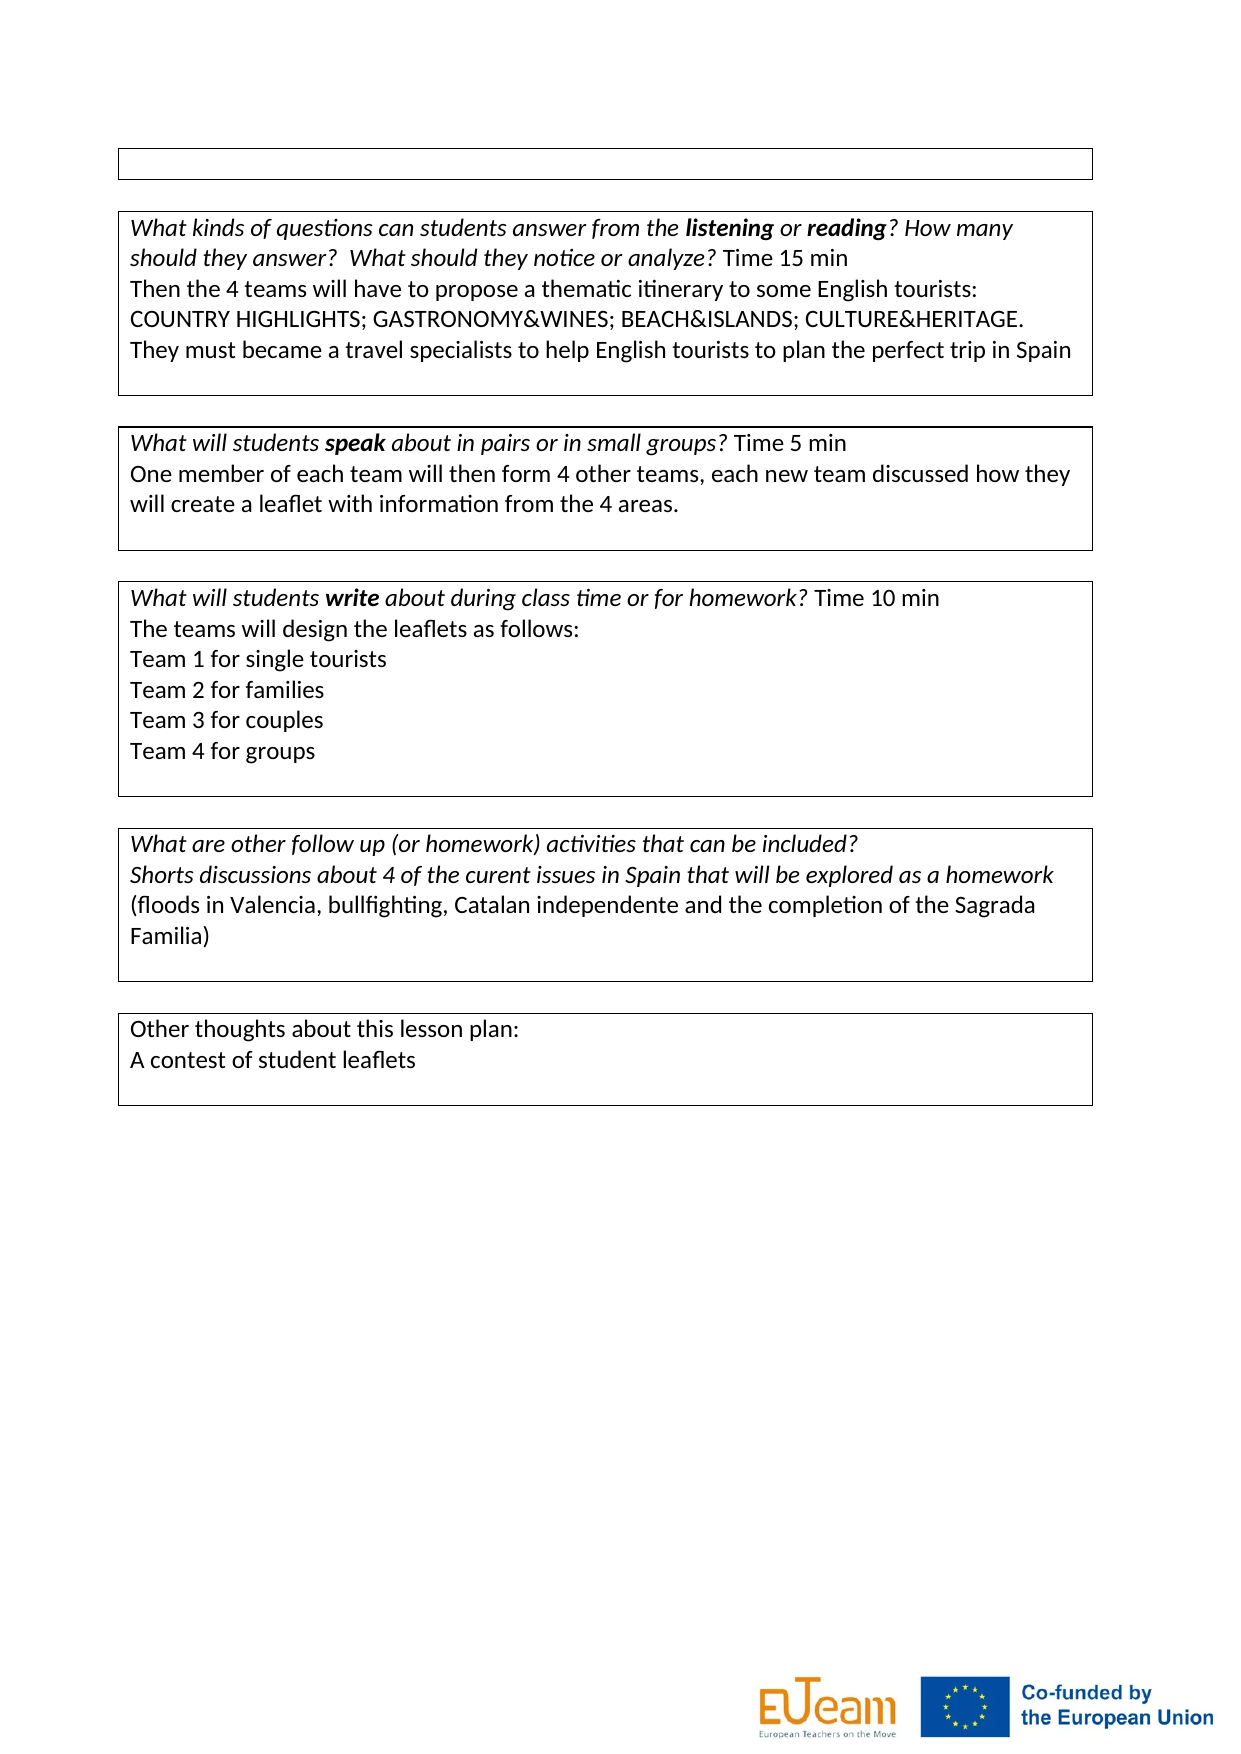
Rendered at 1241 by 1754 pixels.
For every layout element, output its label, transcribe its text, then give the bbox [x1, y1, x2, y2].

table_header What will students write about during class time or for homework? Time 10 min The teams will design the leaflets as follows: Team 1 for single tourists Team 2 for families Team 3 for couples Team 4 for groups [119, 582, 1092, 796]
table_header What kinds of questions can students answer from the listening or reading? How many should they answer? What should they notice or analyze? Time 15 min Then the 4 teams will have to propose a thematic itinerary to some English tourists: COUNTRY HIGHLIGHTS; GASTRONOMY&WINES; BEACH&ISLANDS; CULTURE&HERITAGE. They must became a travel specialists to help English tourists to plan the perfect trip in Spain [119, 212, 1092, 395]
picture [742, 1665, 1236, 1754]
table_header What are other follow up (or homework) activities that can be included? Shorts discussions about 4 of the curent issues in Spain that will be explored as a homework (floods in Valencia, bullfighting, Catalan independente and the completion of the Sagrada Familia) [119, 829, 1092, 981]
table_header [119, 149, 1092, 179]
table_header What will students speak about in pairs or in small groups? Time 5 min One member of each team will then form 4 other teams, each new team discussed how they will create a leaflet with information from the 4 areas. [119, 428, 1092, 549]
table_header Other thoughts about this lesson plan: A contest of student leaflets [119, 1014, 1092, 1105]
